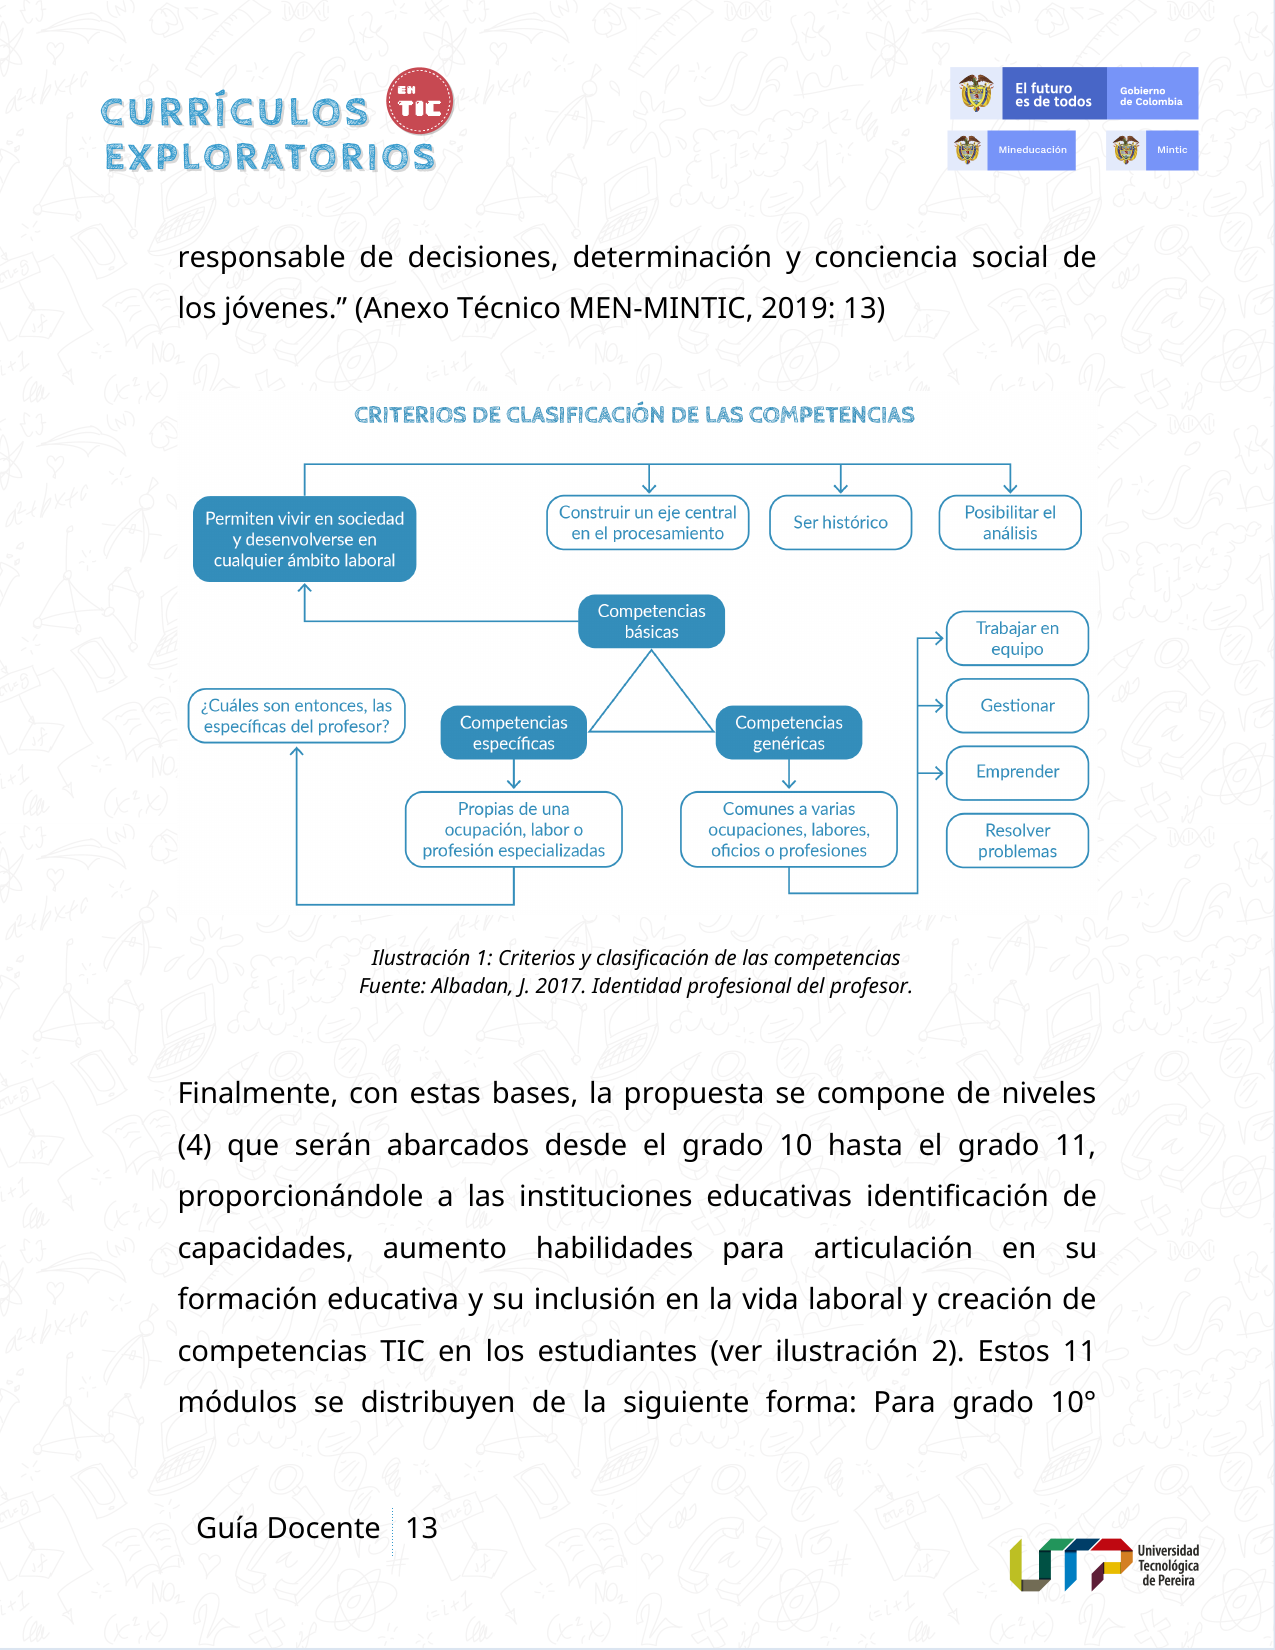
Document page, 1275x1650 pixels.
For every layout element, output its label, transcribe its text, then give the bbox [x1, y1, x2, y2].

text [177, 1072, 1098, 1421]
text Ilustración 1: Criterios y clasificación de las competencias [177, 943, 1098, 971]
text Fuente: Albadan, J. 2017. Identidad profesional del profesor. [177, 971, 1098, 1000]
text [177, 236, 1098, 327]
picture [0, 0, 1274, 1648]
